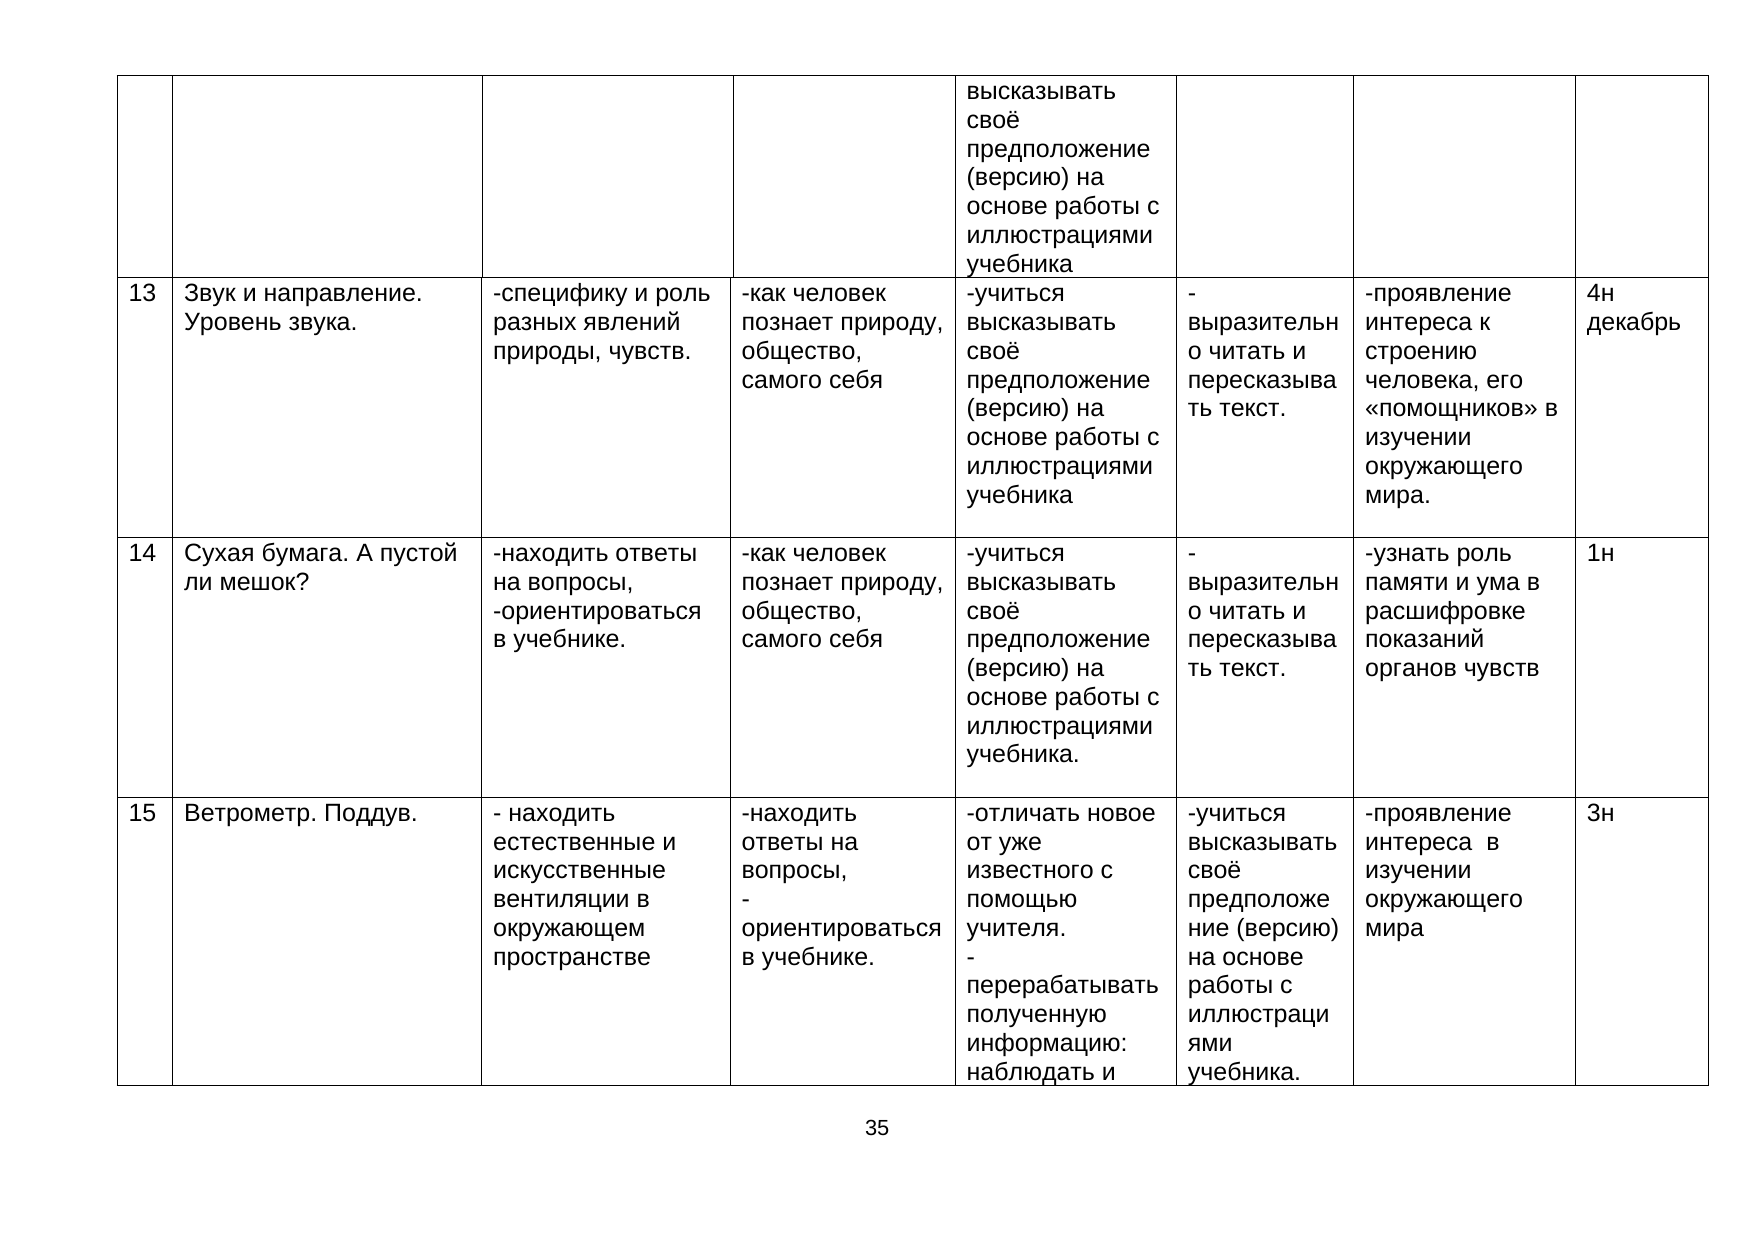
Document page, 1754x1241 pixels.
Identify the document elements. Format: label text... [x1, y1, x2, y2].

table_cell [1177, 798, 1353, 1085]
table_cell 4н декабрь [1576, 278, 1708, 537]
table_cell -находить ответы на вопросы, -ориентироваться в учебнике. [482, 538, 730, 797]
table_cell -как человек познает природу, общество, самого себя [731, 538, 955, 797]
table_cell 15 [118, 798, 172, 1085]
table_cell -выразительно читать и пересказывать текст. [1177, 538, 1353, 797]
table_cell [1177, 76, 1353, 277]
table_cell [482, 798, 730, 1085]
table_cell -учиться высказывать своё предположение (версию) на основе работы с иллюстрациями учебника. [956, 538, 1176, 797]
table_cell Звук и направление. Уровень звука. [173, 278, 481, 537]
table_cell 1н [1576, 538, 1708, 797]
table_cell 14 [118, 538, 172, 797]
table_cell -как человек познает природу, общество, самого себя [731, 278, 955, 537]
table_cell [956, 798, 1176, 1085]
table_cell -проявление интереса к строению человека, его «помощников» в изучении окружающего мира. [1354, 278, 1575, 537]
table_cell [731, 798, 955, 1085]
table_cell -узнать роль памяти и ума в расшифровке показаний органов чувств [1354, 538, 1575, 797]
table_cell 3н [1576, 798, 1708, 1085]
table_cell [1354, 798, 1575, 1085]
table_cell Ветрометр. Поддув. [173, 798, 481, 1085]
table_cell [1354, 76, 1575, 277]
table_cell 13 [118, 278, 172, 537]
table_cell -специфику и роль разных явлений природы, чувств. [482, 278, 730, 537]
table_cell -учиться высказывать своё предположение (версию) на основе работы с иллюстрациями учебника [956, 278, 1176, 537]
table_cell Сухая бумага. А пустой ли мешок? [173, 538, 481, 797]
table_cell -выразительно читать и пересказывать текст. [1177, 278, 1353, 537]
